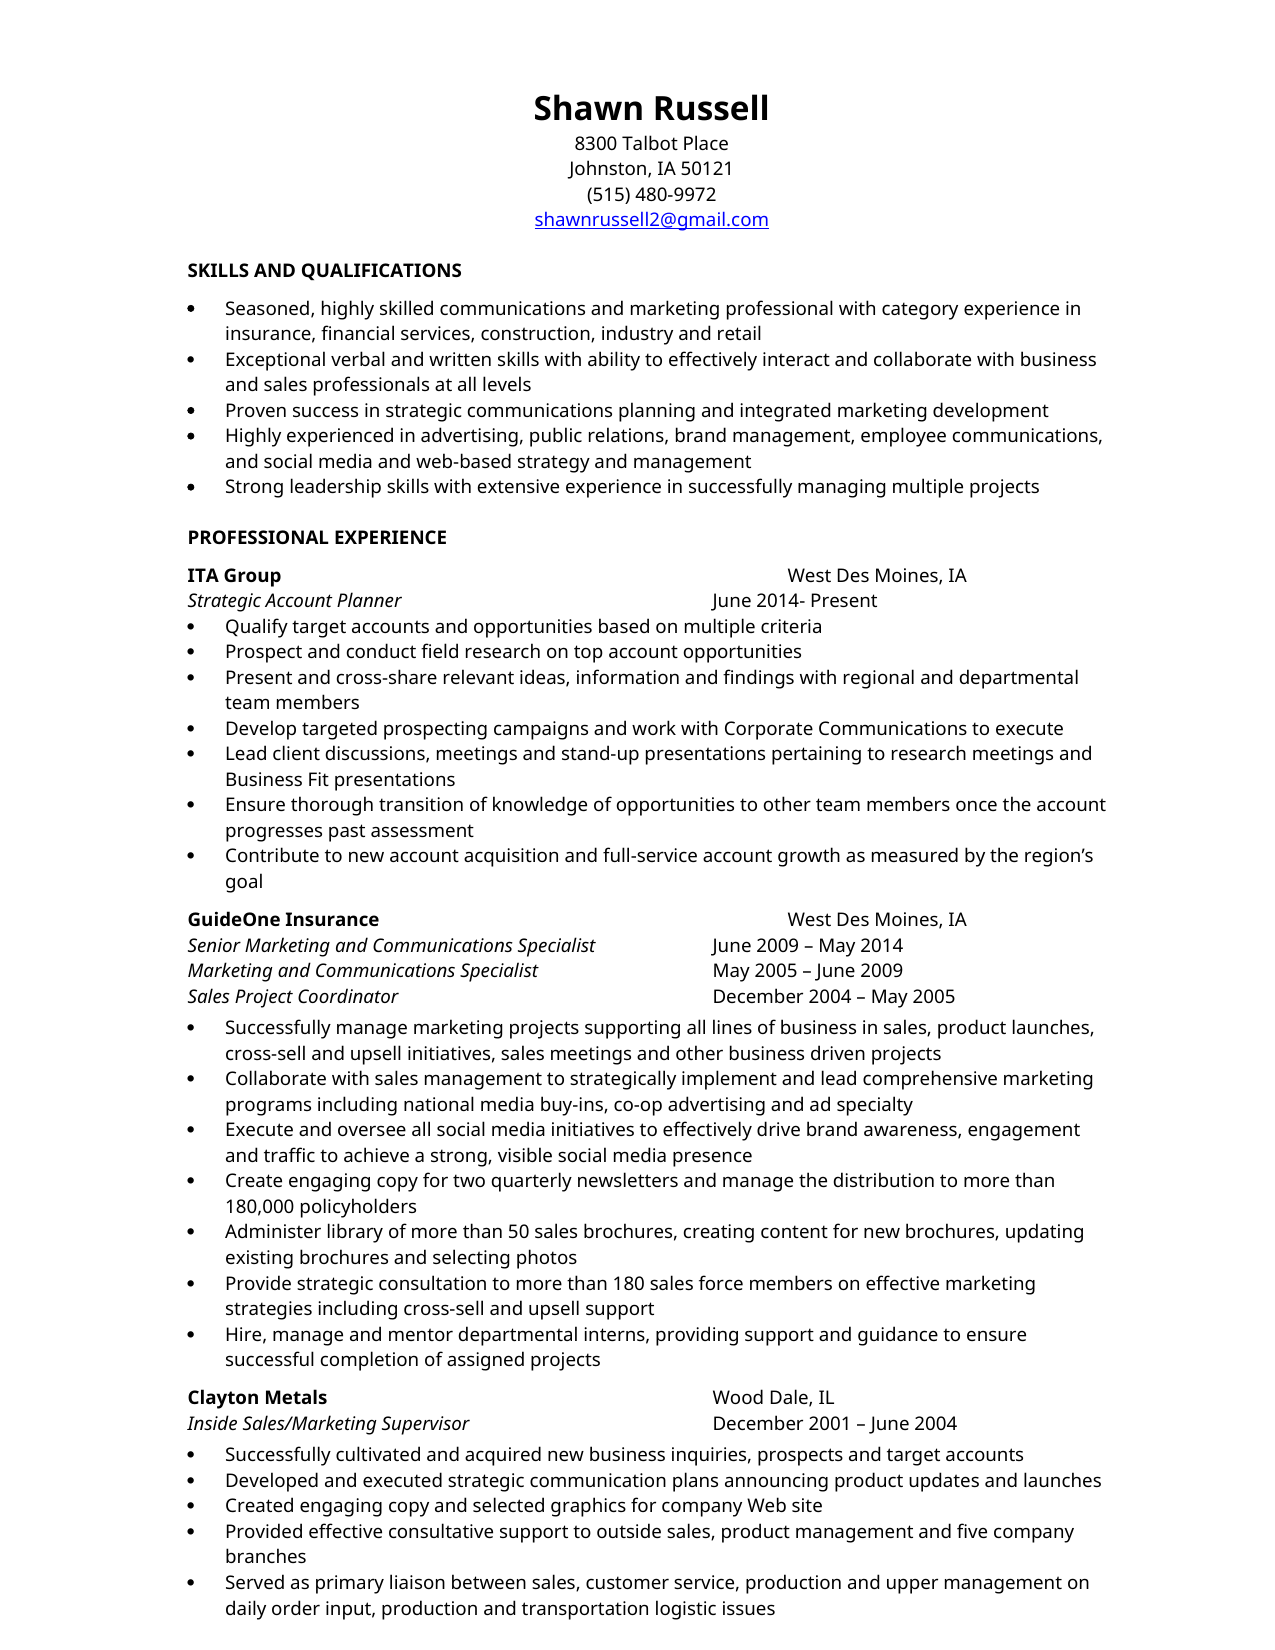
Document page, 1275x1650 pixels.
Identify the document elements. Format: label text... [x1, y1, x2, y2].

list Contribute to new account acquisition and full-service account growth as measured by the region’s goal [187, 843, 1116, 894]
text SKILLS AND QUALIFICATIONS [187, 257, 1116, 282]
text (515) 480-9972 [187, 181, 1116, 206]
list Created engaging copy and selected graphics for company Web site [187, 1493, 1116, 1518]
text Marketing and Communications Specialist May 2005 – June 2009 [187, 957, 1116, 983]
text Johnston, IA 50121 [187, 155, 1116, 181]
text ITA Group West Des Moines, IA [187, 562, 1116, 588]
text Inside Sales/Marketing Supervisor December 2001 – June 2004 [187, 1410, 1116, 1436]
list Administer library of more than 50 sales brochures, creating content for new brochures, updating existing brochures and selecting photos [187, 1219, 1116, 1270]
list Successfully manage marketing projects supporting all lines of business in sales, product launches, cross-sell and upsell initiatives, sales meetings and other business driven projects [187, 1015, 1116, 1066]
list Create engaging copy for two quarterly newsletters and manage the distribution to more than 180,000 policyholders [187, 1168, 1116, 1219]
list Develop targeted prospecting campaigns and work with Corporate Communications to execute [187, 715, 1116, 741]
list Execute and oversee all social media initiatives to effectively drive brand awareness, engagement and traffic to achieve a strong, visible social media presence [187, 1117, 1116, 1168]
list Served as primary liaison between sales, customer service, production and upper management on daily order input, production and transportation logistic issues [187, 1569, 1116, 1620]
text shawnrussell2@gmail.com [187, 206, 1116, 232]
list Lead client discussions, meetings and stand-up presentations pertaining to research meetings and Business Fit presentations [187, 741, 1116, 792]
text Senior Marketing and Communications Specialist June 2009 – May 2014 [187, 932, 1116, 957]
list Successfully cultivated and acquired new business inquiries, prospects and target accounts [187, 1442, 1116, 1467]
text Clayton Metals Wood Dale, IL [187, 1384, 1116, 1410]
list Collaborate with sales management to strategically implement and lead comprehensive marketing programs including national media buy-ins, co-op advertising and ad specialty [187, 1066, 1116, 1117]
list Prospect and conduct field research on top account opportunities [187, 639, 1116, 664]
list Seasoned, highly skilled communications and marketing professional with category experience in insurance, financial services, construction, industry and retail [187, 295, 1116, 346]
text GuideOne Insurance West Des Moines, IA [187, 906, 1116, 932]
list Hire, manage and mentor departmental interns, providing support and guidance to ensure successful completion of assigned projects [187, 1321, 1116, 1372]
list Developed and executed strategic communication plans announcing product updates and launches [187, 1467, 1116, 1493]
list Provide strategic consultation to more than 180 sales force members on effective marketing strategies including cross-sell and upsell support [187, 1270, 1116, 1321]
text Sales Project Coordinator December 2004 – May 2005 [187, 983, 1116, 1008]
text Shawn Russell [187, 84, 1116, 130]
text Strategic Account Planner June 2014- Present [187, 588, 1116, 613]
list Proven success in strategic communications planning and integrated marketing development [187, 397, 1116, 422]
text 8300 Talbot Place [187, 130, 1116, 155]
list Strong leadership skills with extensive experience in successfully managing multiple projects [187, 473, 1116, 499]
list Exceptional verbal and written skills with ability to effectively interact and collaborate with business and sales professionals at all levels [187, 346, 1116, 397]
text PROFESSIONAL EXPERIENCE [187, 524, 1116, 549]
list Ensure thorough transition of knowledge of opportunities to other team members once the account progresses past assessment [187, 792, 1116, 843]
list Provided effective consultative support to outside sales, product management and five company branches [187, 1518, 1116, 1569]
list Present and cross-share relevant ideas, information and findings with regional and departmental team members [187, 664, 1116, 715]
list Highly experienced in advertising, public relations, brand management, employee communications, and social media and web-based strategy and management [187, 422, 1116, 473]
list Qualify target accounts and opportunities based on multiple criteria [187, 613, 1116, 639]
